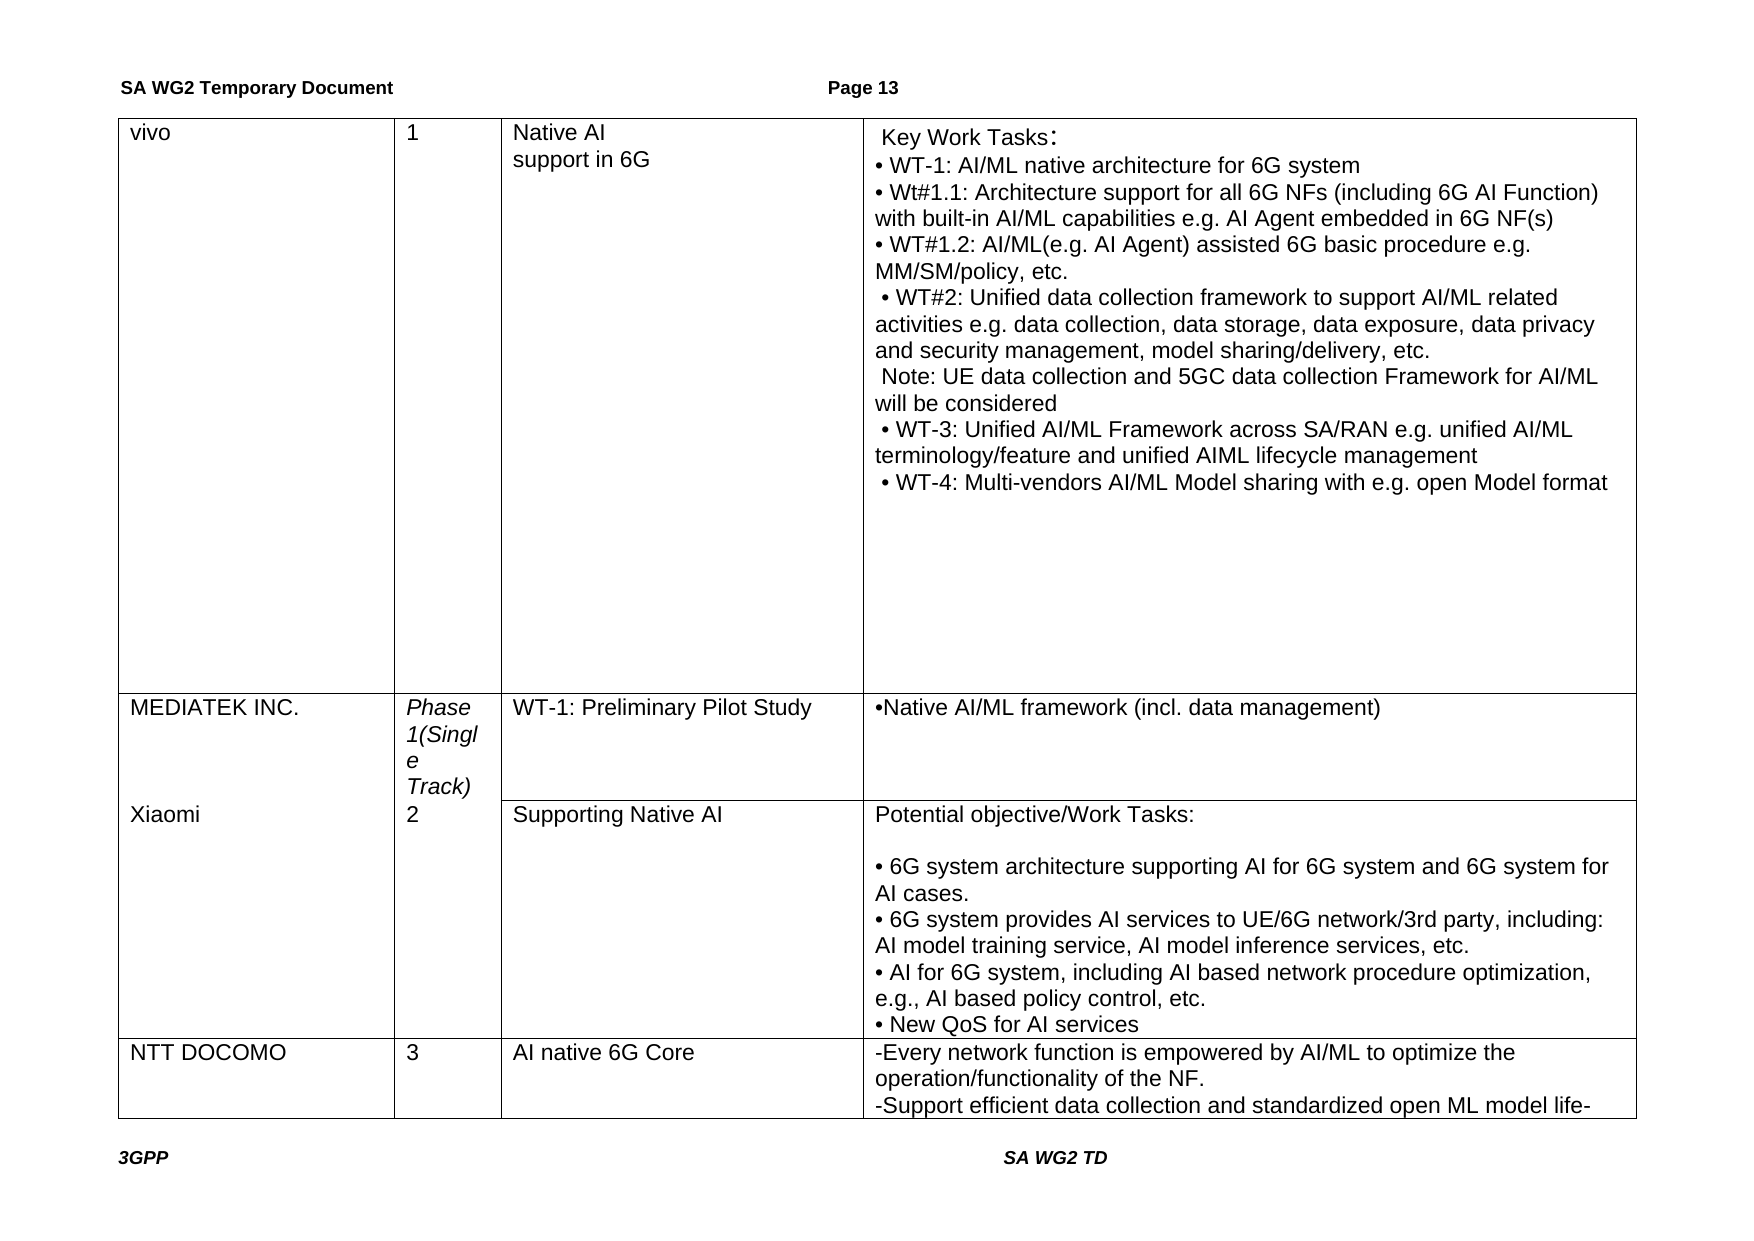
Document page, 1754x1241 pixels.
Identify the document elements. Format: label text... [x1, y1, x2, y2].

table_cell WT-1: Preliminary Pilot Study [502, 694, 863, 799]
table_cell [864, 1039, 1636, 1118]
table_cell vivo [119, 119, 394, 693]
table_cell NTT DOCOMO [119, 1039, 394, 1118]
table_cell MEDIATEK INC. [119, 694, 394, 799]
table_cell Key Work Tasks： • WT-1: AI/ML native architecture for 6G system • Wt#1.1: Architecture support for all 6G NFs (including 6G AI Function) with built-in AI/ML capabilities e.g. AI Agent embedded in 6G NF(s) • WT#1.2: AI/ML(e.g. AI Agent) assisted 6G basic procedure e.g. MM/SM/policy, etc. • WT#2: Unified data collection framework to support AI/ML related activities e.g. data collection, data storage, data exposure, data privacy and security management, model sharing/delivery, etc. Note: UE data collection and 5GC data collection Framework for AI/ML will be considered • WT-3: Unified AI/ML Framework across SA/RAN e.g. unified AI/ML terminology/feature and unified AIML lifecycle management • WT-4: Multi-vendors AI/ML Model sharing with e.g. open Model format [864, 119, 1636, 693]
table_cell 2 [395, 800, 501, 1038]
table_cell AI native 6G Core [502, 1039, 863, 1118]
table_cell Xiaomi [119, 800, 394, 1038]
table_cell •Native AI/ML framework (incl. data management) [864, 694, 1636, 799]
table_cell Supporting Native AI [502, 801, 863, 1038]
table_cell Phase 1(Single Track) [395, 694, 501, 799]
table_cell Potential objective/Work Tasks: • 6G system architecture supporting AI for 6G system and 6G system for AI cases. • 6G system provides AI services to UE/6G network/3rd party, including: AI model training service, AI model inference services, etc. • AI for 6G system, including AI based network procedure optimization, e.g., AI based policy control, etc. • New QoS for AI services [864, 801, 1636, 1038]
table_cell Native AI support in 6G [502, 119, 863, 693]
table_cell 3 [395, 1039, 501, 1118]
table_cell 1 [395, 119, 501, 693]
